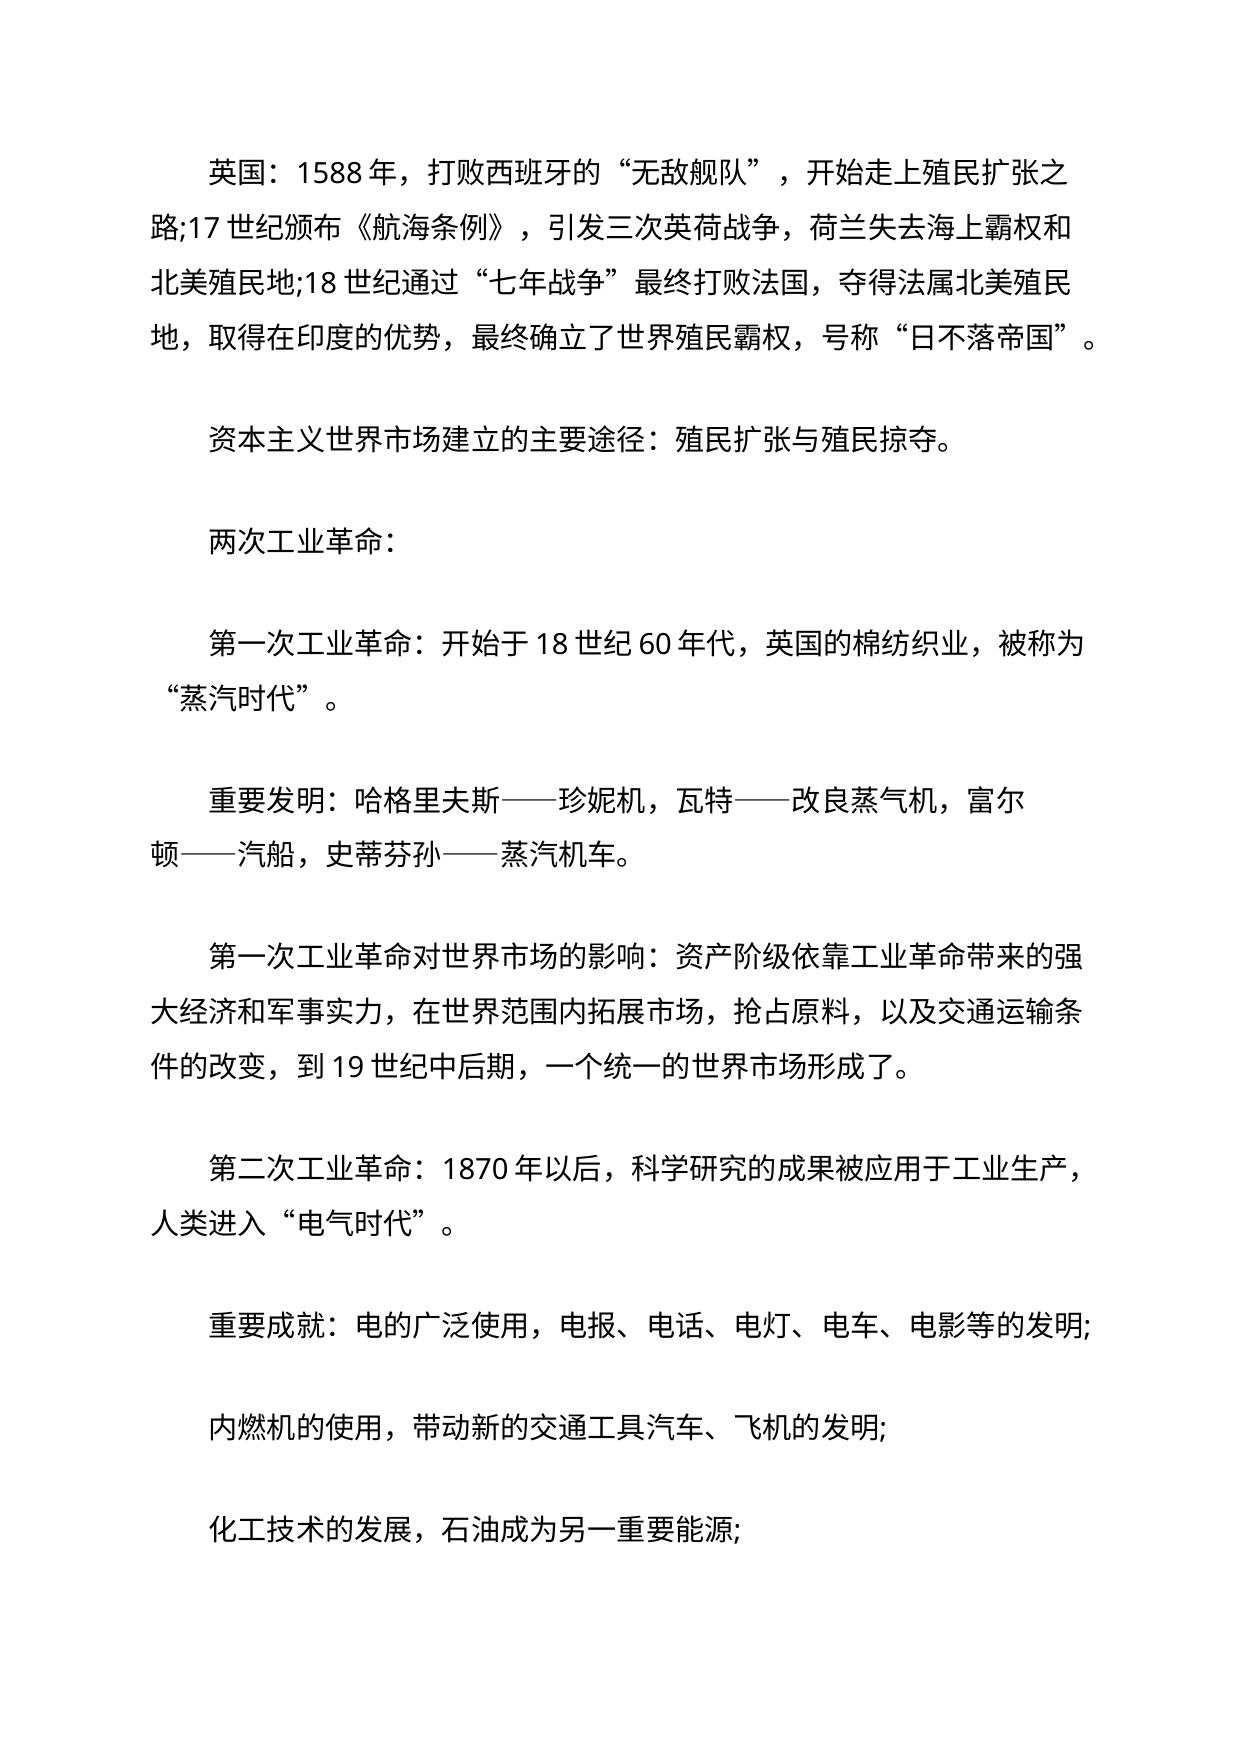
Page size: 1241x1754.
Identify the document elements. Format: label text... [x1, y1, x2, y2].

text 第一次工业革命：开始于18世纪60年代，英国的棉纺织业，被称为“蒸汽时代”。 [150, 620, 1090, 718]
text 英国：1588年，打败西班牙的“无敌舰队”，开始走上殖民扩张之路;17世纪颁布《航海条例》，引发三次英荷战争，荷兰失去海上霸权和北美殖民地;18世纪通过“七年战争”最终打败法国，夺得法属北美殖民地，取得在印度的优势，最终确立了世界殖民霸权，号称“日不落帝国”。 [150, 150, 1090, 357]
text 重要成就：电的广泛使用，电报、电话、电灯、电车、电影等的发明; [150, 1302, 1090, 1345]
text 第一次工业革命对世界市场的影响：资产阶级依靠工业革命带来的强大经济和军事实力，在世界范围内拓展市场，抢占原料，以及交通运输条件的改变，到19世纪中后期，一个统一的世界市场形成了。 [150, 934, 1090, 1086]
text 第二次工业革命：1870年以后，科学研究的成果被应用于工业生产，人类进入“电气时代”。 [150, 1146, 1090, 1243]
text 化工技术的发展，石油成为另一重要能源; [150, 1506, 1090, 1549]
text 两次工业革命： [150, 518, 1090, 561]
text 内燃机的使用，带动新的交通工具汽车、飞机的发明; [150, 1404, 1090, 1447]
text 资本主义世界市场建立的主要途径：殖民扩张与殖民掠夺。 [150, 417, 1090, 459]
text 重要发明：哈格里夫斯――珍妮机，瓦特――改良蒸气机，富尔顿――汽船，史蒂芬孙――蒸汽机车。 [150, 777, 1090, 874]
